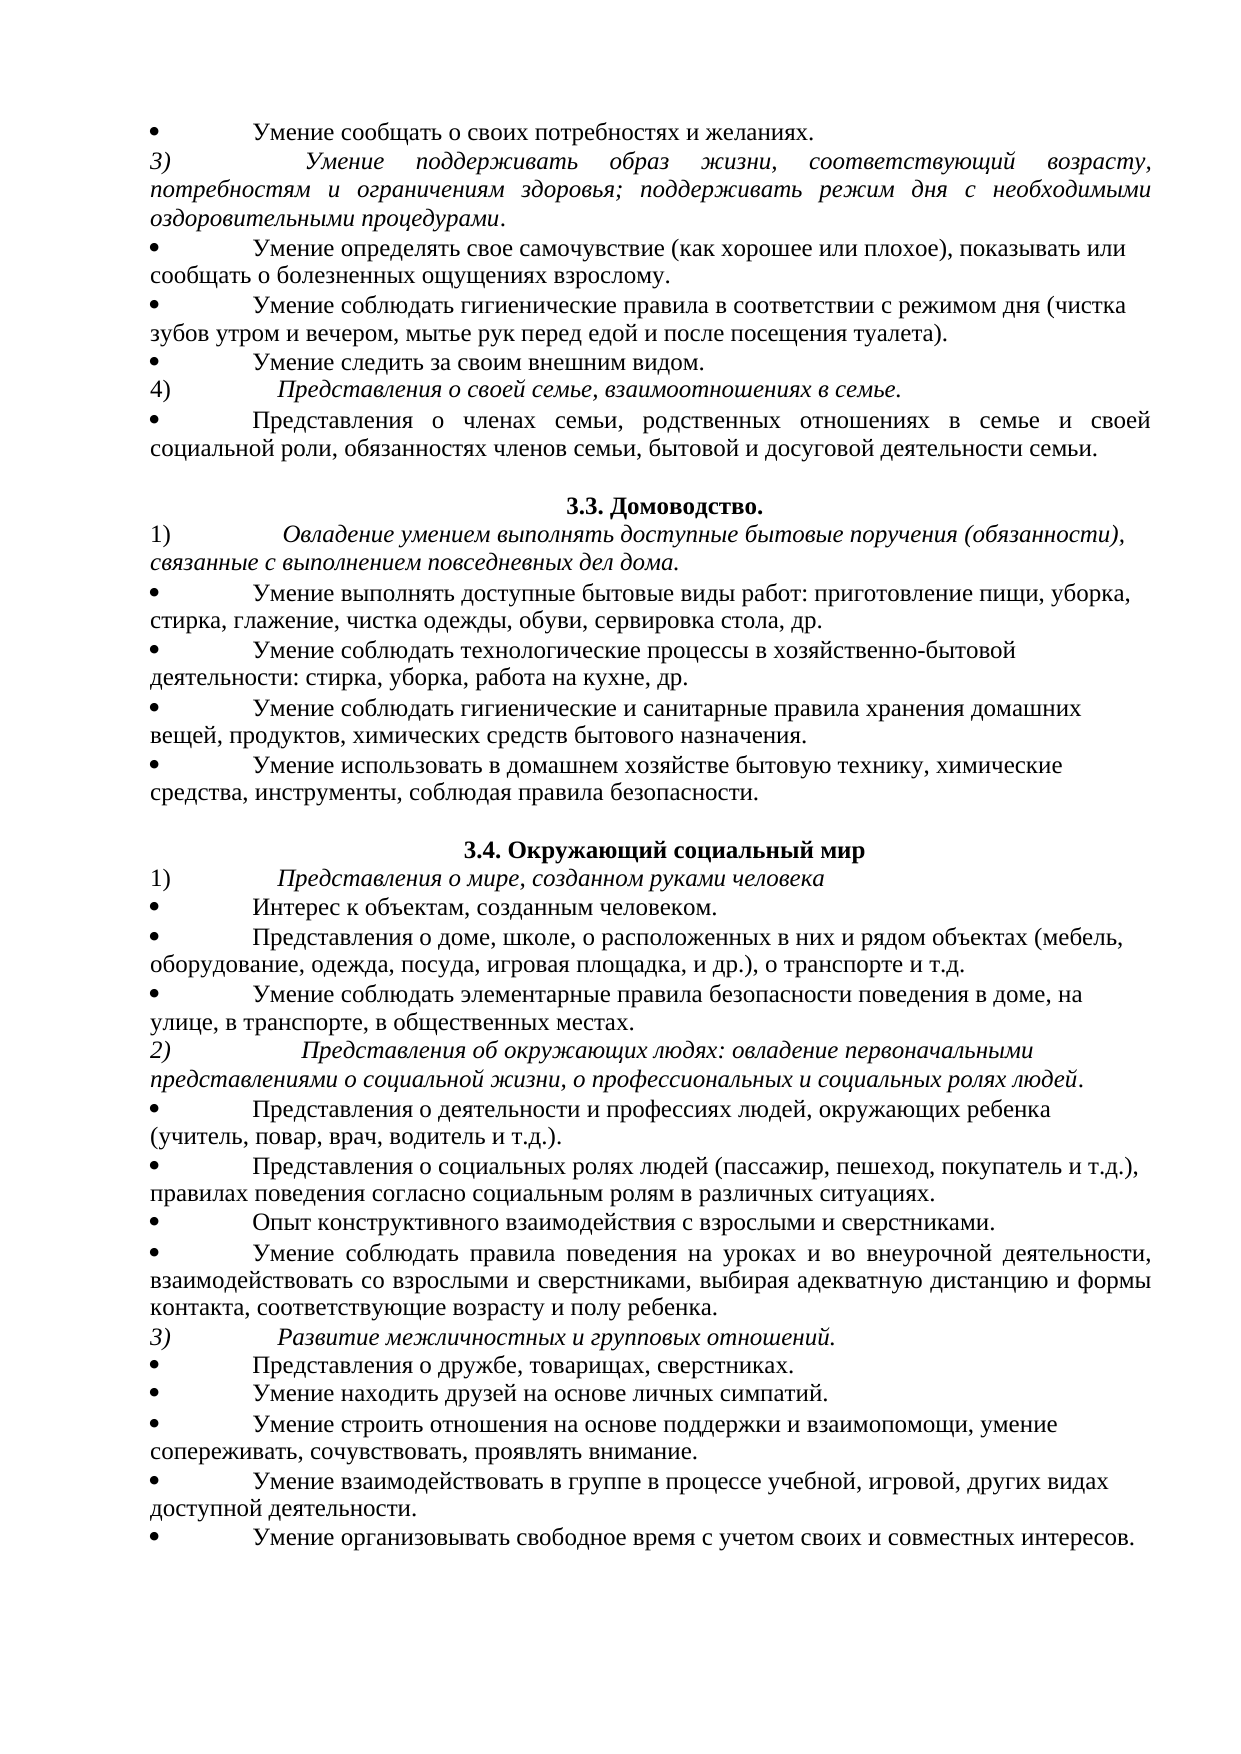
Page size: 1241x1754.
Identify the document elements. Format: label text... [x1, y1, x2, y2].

list Умение взаимодействовать в группе в процессе учебной, игровой, других видах доступной деятельности. [150, 1468, 1150, 1522]
list Представления о доме, школе, о расположенных в них и рядом объектах (мебель, оборудование, одежда, посуда, игровая площадка, и др.), о транспорте и т.д. [150, 924, 1152, 978]
list Развитие межличностных и групповых отношений. [150, 1322, 1152, 1350]
list Представления о членах семьи, родственных отношениях в семье и своей социальной роли, обязанностях членов семьи, бытовой и досуговой деятельности семьи. [150, 407, 1152, 461]
list Умение соблюдать технологические процессы в хозяйственно-бытовой деятельности: стирка, уборка, работа на кухне, др. [150, 637, 1152, 691]
list Представления о своей семье, взаимоотношениях в семье. [150, 375, 1152, 403]
list Умение соблюдать правила поведения на уроках и во внеурочной деятельности, взаимодействовать со взрослыми и сверстниками, выбирая адекватную дистанцию и формы контакта, соответствующие возрасту и полу ребенка. [150, 1239, 1152, 1321]
list Представления о социальных ролях людей (пассажир, пешеход, покупатель и т.д.), правилах поведения согласно социальным ролям в различных ситуациях. [150, 1153, 1152, 1207]
list Умение поддерживать образ жизни, соответствующий возрасту, потребностям и ограничениям здоровья; поддерживать режим дня с необходимыми оздоровительными процедурами. [150, 147, 1152, 232]
list Умение соблюдать элементарные правила безопасности поведения в доме, на улице, в транспорте, в общественных местах. [150, 981, 1152, 1035]
list Умение выполнять доступные бытовые виды работ: приготовление пищи, уборка, стирка, глажение, чистка одежды, обуви, сервировка стола, др. [150, 579, 1150, 634]
list Представления о деятельности и профессиях людей, окружающих ребенка (учитель, повар, врач, водитель и т.д.). [150, 1096, 1152, 1150]
list Умение использовать в домашнем хозяйстве бытовую технику, химические средства, инструменты, соблюдая правила безопасности. [150, 752, 1152, 806]
list Умение находить друзей на основе личных симпатий. [150, 1379, 1152, 1408]
list Представления об окружающих людях: овладение первоначальными представлениями о социальной жизни, о профессиональных и социальных ролях людей. [150, 1037, 1152, 1092]
list Овладение умением выполнять доступные бытовые поручения (обязанности), связанные с выполнением повседневных дел дома. [150, 520, 1150, 576]
text 3.4. Окружающий социальный мир [150, 835, 1179, 864]
list Умение определять свое самочувствие (как хорошее или плохое), показывать или сообщать о болезненных ощущениях взрослому. [150, 235, 1152, 289]
list Интерес к объектам, созданным человеком. [150, 892, 1152, 921]
text 3.3. Домоводство. [150, 491, 1179, 520]
list Представления о мире, созданном руками человека [150, 864, 1152, 892]
list Умение соблюдать гигиенические и санитарные правила хранения домашних вещей, продуктов, химических средств бытового назначения. [150, 694, 1152, 748]
list Умение следить за своим внешним видом. [150, 347, 1152, 375]
list Опыт конструктивного взаимодействия с взрослыми и сверстниками. [150, 1207, 1152, 1236]
list Умение строить отношения на основе поддержки и взаимопомощи, умение сопереживать, сочувствовать, проявлять внимание. [150, 1411, 1152, 1465]
list Представления о дружбе, товарищах, сверстниках. [150, 1350, 1152, 1379]
list Умение организовывать свободное время с учетом своих и совместных интересов. [150, 1522, 1152, 1551]
list Умение соблюдать гигиенические правила в соответствии с режимом дня (чистка зубов утром и вечером, мытье рук перед едой и после посещения туалета). [150, 292, 1152, 346]
list Умение сообщать о своих потребностях и желаниях. [150, 117, 1152, 146]
